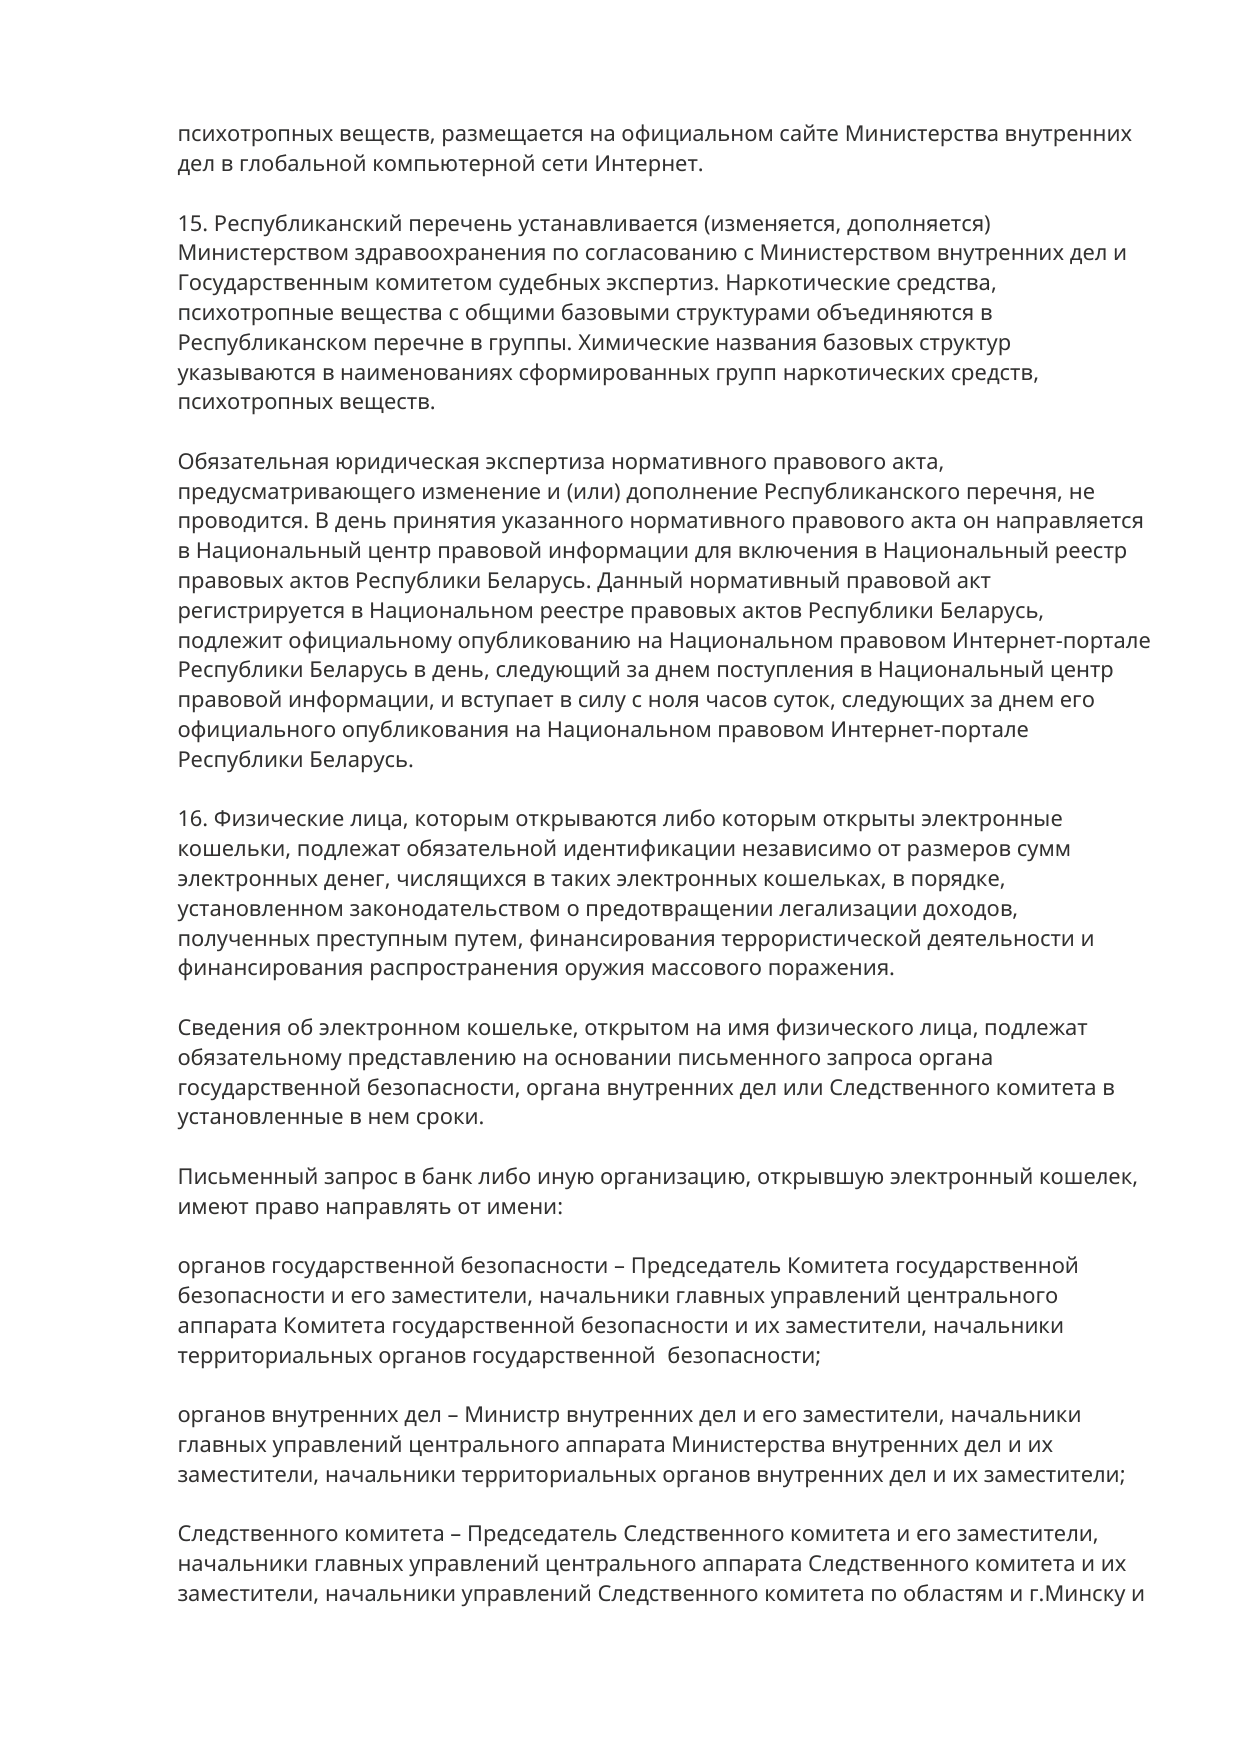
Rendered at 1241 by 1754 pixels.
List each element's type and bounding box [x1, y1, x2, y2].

text [177, 118, 1152, 1608]
